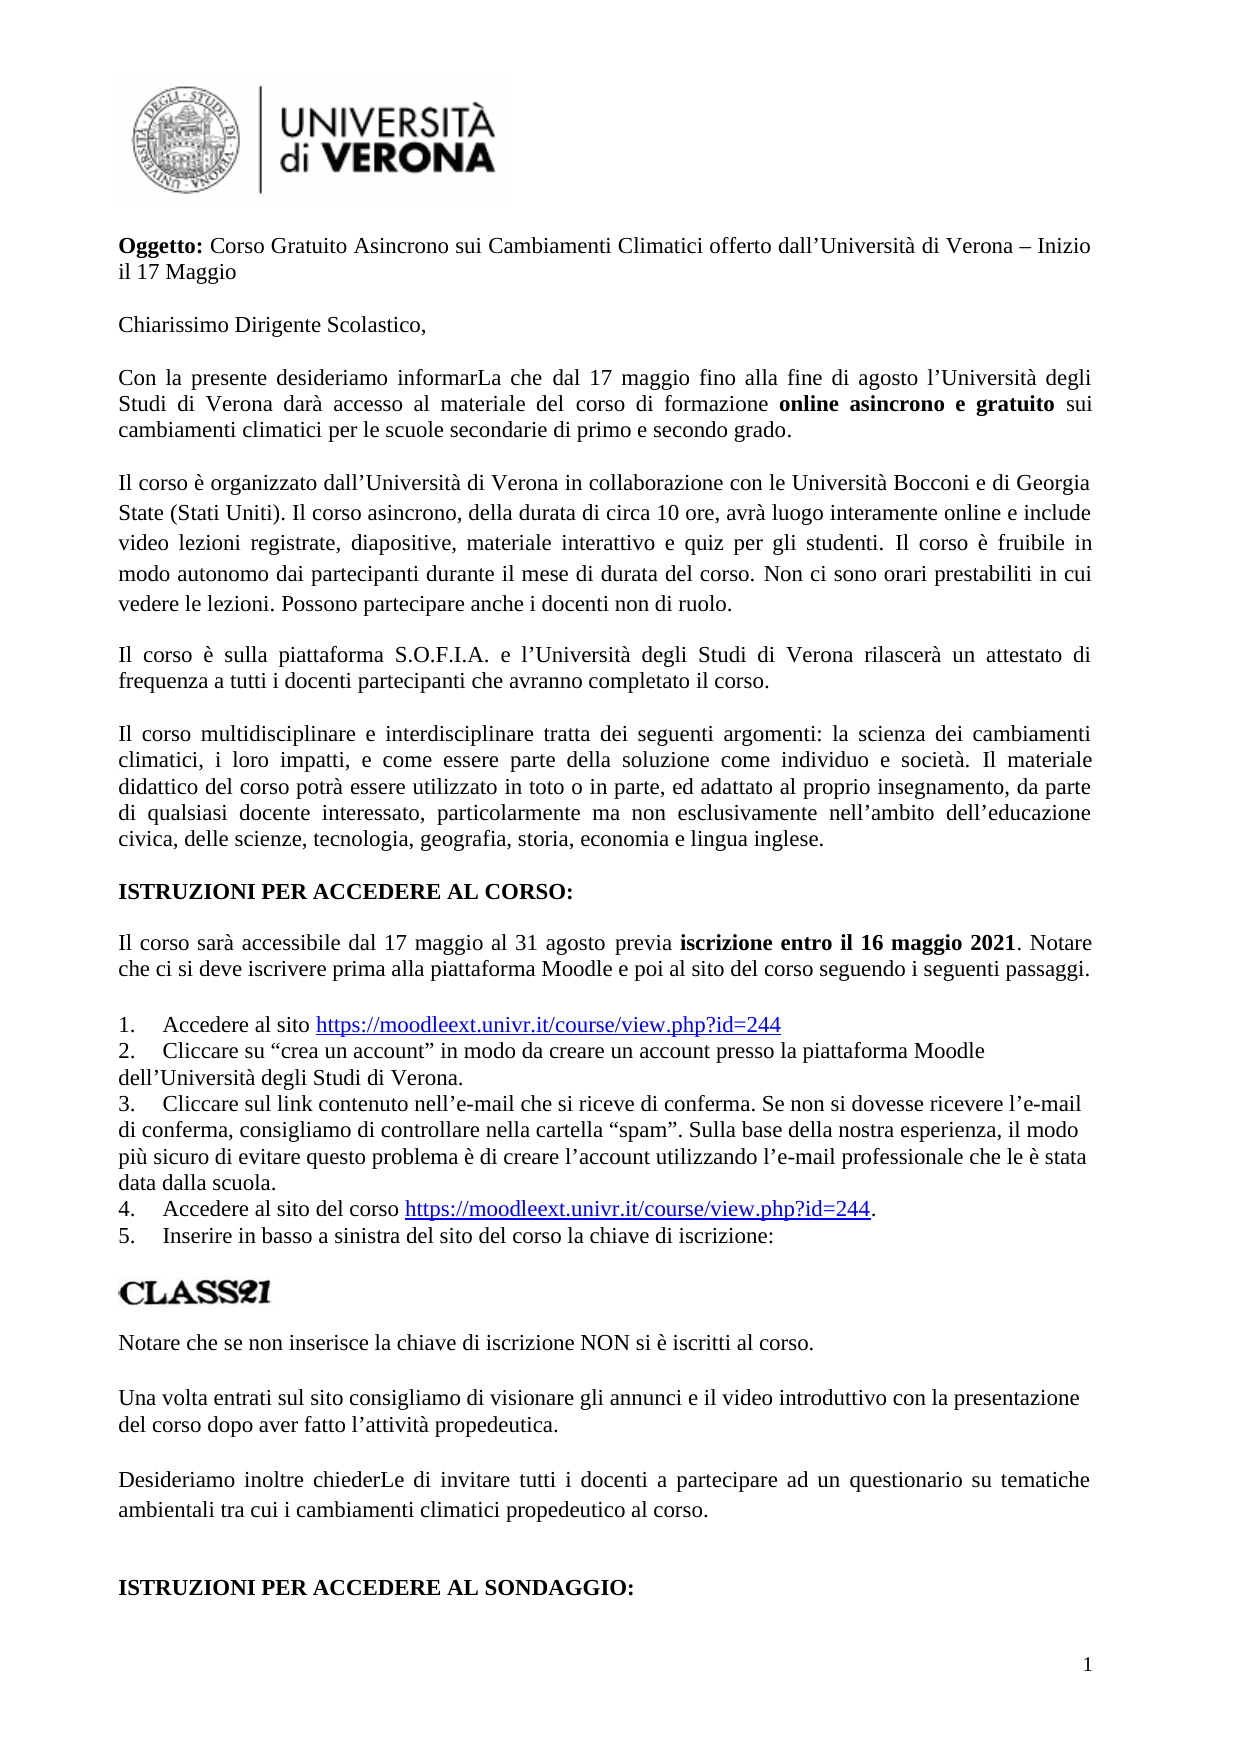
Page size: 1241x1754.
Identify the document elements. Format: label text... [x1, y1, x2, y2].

text Oggetto: Corso Gratuito Asincrono sui Cambiamenti Climatici offerto dall’Università di Verona – Inizio il 17 Maggio [118, 232, 1092, 284]
text Desideriamo inoltre chiederLe di invitare tutti i docenti a partecipare ad un questionario su tematiche ambientali tra cui i cambiamenti climatici propedeutico al corso. [118, 1466, 1092, 1523]
list Cliccare sul link contenuto nell’e-mail che si riceve di conferma. Se non si dovesse ricevere l’e-mail di conferma, consigliamo di controllare nella cartella “spam”. Sulla base della nostra esperienza, il modo più sicuro di evitare questo problema è di creare l’account utilizzando l’e-mail professionale che le è stata data dalla scuola. [118, 1090, 1092, 1196]
text Il corso è sulla piattaforma S.O.F.I.A. e l’Università degli Studi di Verona rilascerà un attestato di frequenza a tutti i docenti partecipanti che avranno completato il corso. [118, 641, 1092, 694]
picture [118, 73, 509, 208]
list Inserire in basso a sinistra del sito del corso la chiave di iscrizione: [118, 1222, 1092, 1248]
text Con la presente desideriamo informarLa che dal 17 maggio fino alla fine di agosto l’Università degli Studi di Verona darà accesso al materiale del corso di formazione online asincrono e gratuito sui cambiamenti climatici per le scuole secondarie di primo e secondo grado. [118, 364, 1092, 443]
text Chiarissimo Dirigente Scolastico, [118, 311, 1092, 337]
text Il corso multidisciplinare e interdisciplinare tratta dei seguenti argomenti: la scienza dei cambiamenti climatici, i loro impatti, e come essere parte della soluzione come individuo e società. Il materiale didattico del corso potrà essere utilizzato in toto o in parte, ed adattato al proprio insegnamento, da parte di qualsiasi docente interessato, particolarmente ma non esclusivamente nell’ambito dell’educazione civica, delle scienze, tecnologia, geografia, storia, economia e lingua inglese. [118, 746, 1092, 852]
text Il corso è organizzato dall’Università di Verona in collaborazione con le Università Bocconi e di Georgia State (Stati Uniti). Il corso asincrono, della durata di circa 10 ore, avrà luogo interamente online e include video lezioni registrate, diapositive, materiale interattivo e quiz per gli studenti. Il corso è fruibile in modo autonomo dai partecipanti durante il mese di durata del corso. Non ci sono orari prestabiliti in cui vedere le lezioni. Possono partecipare anche i docenti non di ruolo. [118, 469, 1092, 616]
picture [118, 1277, 389, 1329]
text Una volta entrati sul sito consigliamo di visionare gli annunci e il video introduttivo con la presentazione del corso dopo aver fatto l’attività propedeutica. [118, 1384, 1092, 1437]
list Cliccare su “crea un account” in modo da creare un account presso la piattaforma Moodle dell’Università degli Studi di Verona. [118, 1037, 1092, 1090]
text ISTRUZIONI PER ACCEDERE AL CORSO: [118, 878, 1092, 904]
list Accedere al sito https://moodleext.univr.it/course/view.php?id=244 [118, 1011, 1092, 1037]
text Il corso sarà accessibile dal 17 maggio al 31 agosto previa iscrizione entro il 16 maggio 2021. Notare che ci si deve iscrivere prima alla piattaforma Moodle e poi al sito del corso seguendo i seguenti passaggi. [118, 929, 1092, 982]
text Notare che se non inserisce la chiave di iscrizione NON si è iscritti al corso. [118, 1329, 1092, 1355]
list Accedere al sito del corso https://moodleext.univr.it/course/view.php?id=244. [118, 1196, 1092, 1222]
text ISTRUZIONI PER ACCEDERE AL SONDAGGIO: [118, 1574, 1092, 1600]
